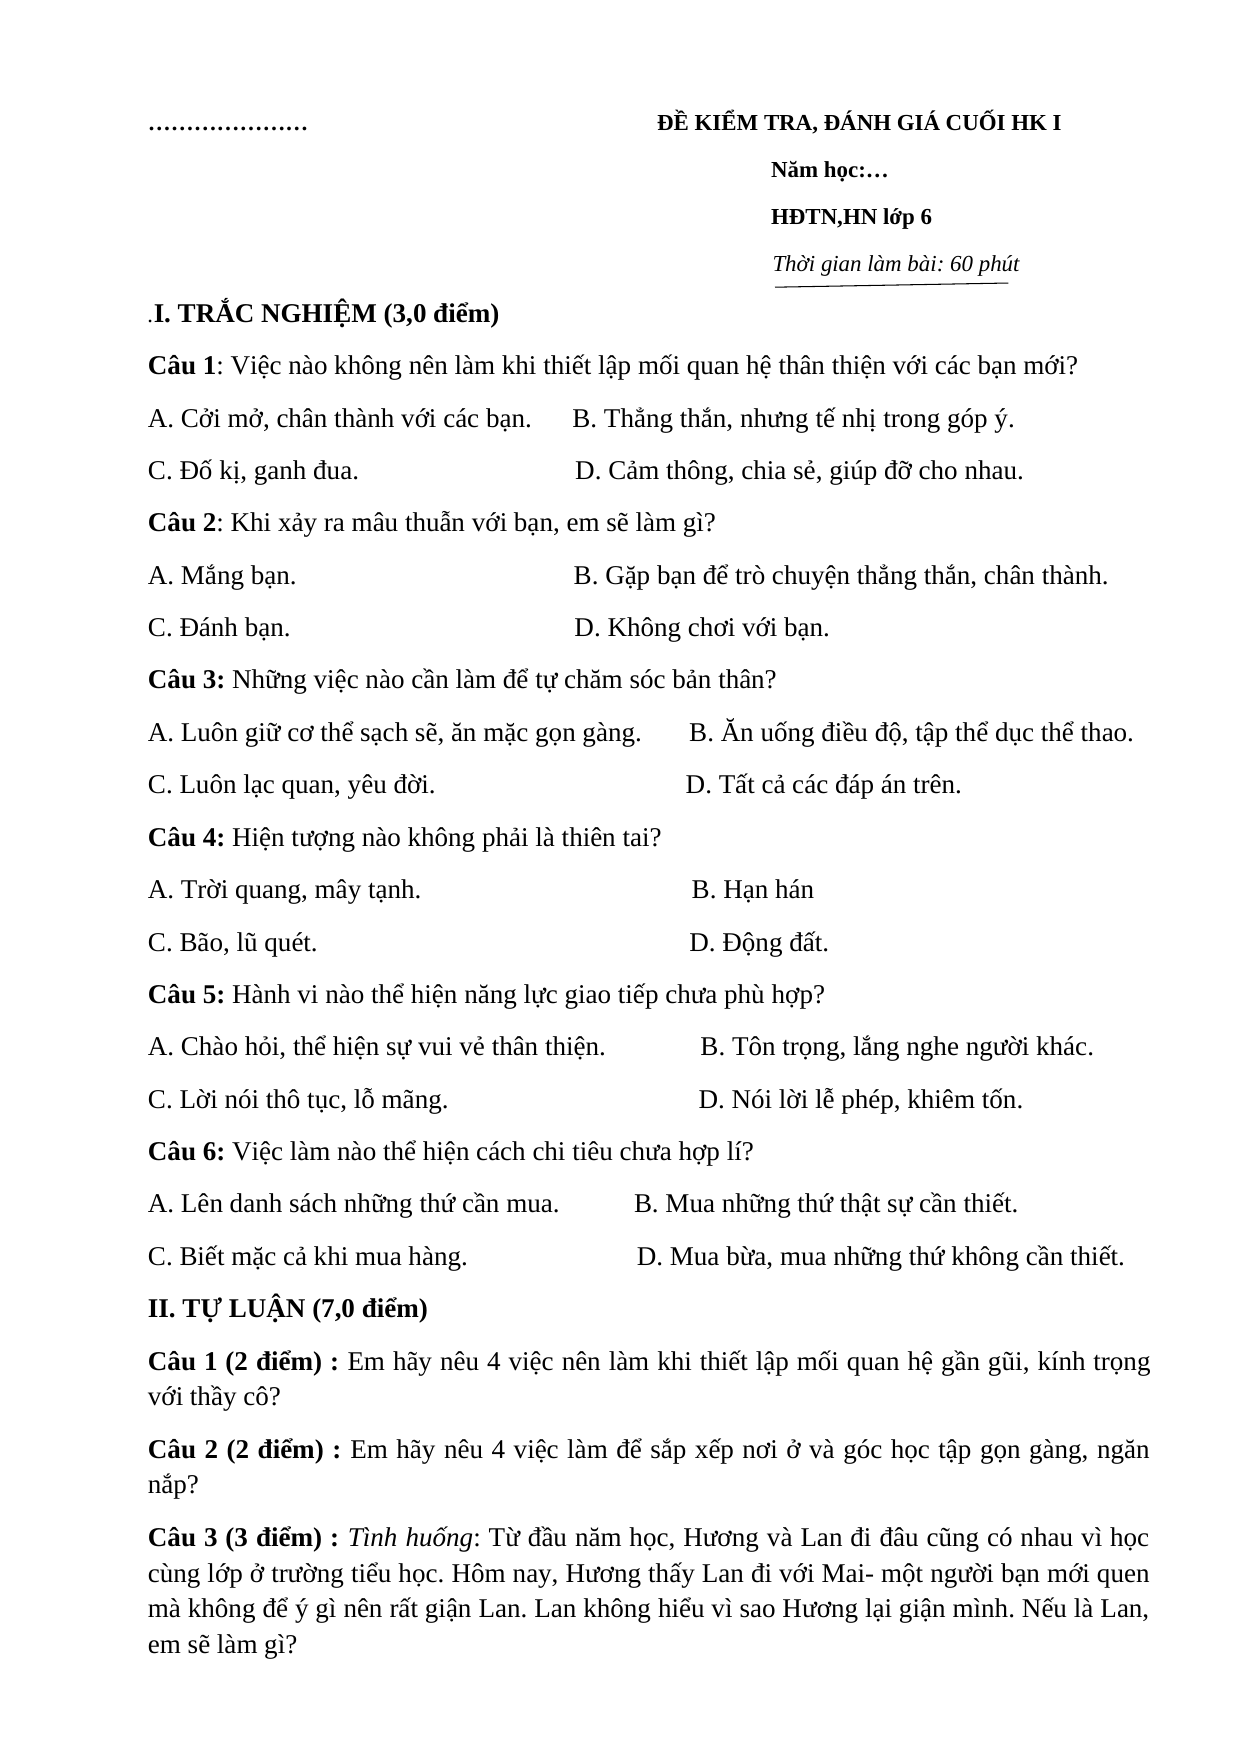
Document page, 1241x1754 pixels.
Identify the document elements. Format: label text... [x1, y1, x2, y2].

text Câu 3: Những việc nào cần làm để tự chăm sóc bản thân? [148, 664, 1151, 695]
text C. Bão, lũ quét. D. Động đất. [148, 926, 1151, 957]
text Câu 4: Hiện tượng nào không phải là thiên tai? [148, 821, 1151, 852]
text A. Mắng bạn. B. Gặp bạn để trò chuyện thẳng thắn, chân thành. [148, 559, 1151, 590]
text ………………… ĐỀ KIỂM TRA, ĐÁNH GIÁ CUỐI HK I [148, 109, 1151, 136]
text A. Chào hỏi, thể hiện sự vui vẻ thân thiện. B. Tôn trọng, lắng nghe người khác. [148, 1030, 1151, 1062]
text C. Lời nói thô tục, lỗ mãng. D. Nói lời lễ phép, khiêm tốn. [148, 1083, 1151, 1114]
text Câu 2 (2 điểm) : Em hãy nêu 4 việc làm để sắp xếp nơi ở và góc học tập gọn gàng, ngăn nắp? [148, 1433, 1151, 1500]
text Câu 6: Việc làm nào thể hiện cách chi tiêu chưa hợp lí? [148, 1135, 1151, 1166]
text Câu 5: Hành vi nào thể hiện năng lực giao tiếp chưa phù hợp? [148, 978, 1151, 1009]
text II. TỰ LUẬN (7,0 điểm) [148, 1292, 1151, 1323]
text A. Lên danh sách những thứ cần mua. B. Mua những thứ thật sự cần thiết. [148, 1188, 1151, 1219]
text Câu 3 (3 điểm) : Tình huống: Từ đầu năm học, Hương và Lan đi đâu cũng có nhau vì học cùng lớp ở trường tiểu học. Hôm nay, Hương thấy Lan đi với Mai- một người bạn mới quen mà không để ý gì nên rất giận Lan. Lan không hiểu vì sao Hương lại giận mình. Nếu là Lan, em sẽ làm gì? [148, 1521, 1151, 1659]
text Câu 1: Việc nào không nên làm khi thiết lập mối quan hệ thân thiện với các bạn mới? [148, 349, 1151, 380]
text Câu 1 (2 điểm) : Em hãy nêu 4 việc nên làm khi thiết lập mối quan hệ gần gũi, kính trọng với thầy cô? [148, 1345, 1151, 1412]
text Câu 2: Khi xảy ra mâu thuẫn với bạn, em sẽ làm gì? [148, 506, 1151, 538]
text A. Trời quang, mây tạnh. B. Hạn hán [148, 873, 1151, 904]
text A. Luôn giữ cơ thể sạch sẽ, ăn mặc gọn gàng. B. Ăn uống điều độ, tập thể dục thể thao. [148, 716, 1151, 747]
text C. Đánh bạn. D. Không chơi với bạn. [148, 611, 1151, 642]
text Thời gian làm bài: 60 phút [148, 250, 1151, 276]
text HĐTN,HN lớp 6 [148, 203, 1151, 229]
text C. Luôn lạc quan, yêu đời. D. Tất cả các đáp án trên. [148, 768, 1151, 799]
text Năm học:… [148, 156, 1151, 183]
text C. Đố kị, ganh đua. D. Cảm thông, chia sẻ, giúp đỡ cho nhau. [148, 454, 1151, 485]
text C. Biết mặc cả khi mua hàng. D. Mua bừa, mua những thứ không cần thiết. [148, 1240, 1151, 1271]
text .I. TRẮC NGHIỆM (3,0 điểm) [148, 297, 1151, 328]
text A. Cởi mở, chân thành với các bạn. B. Thẳng thắn, nhưng tế nhị trong góp ý. [148, 402, 1151, 433]
